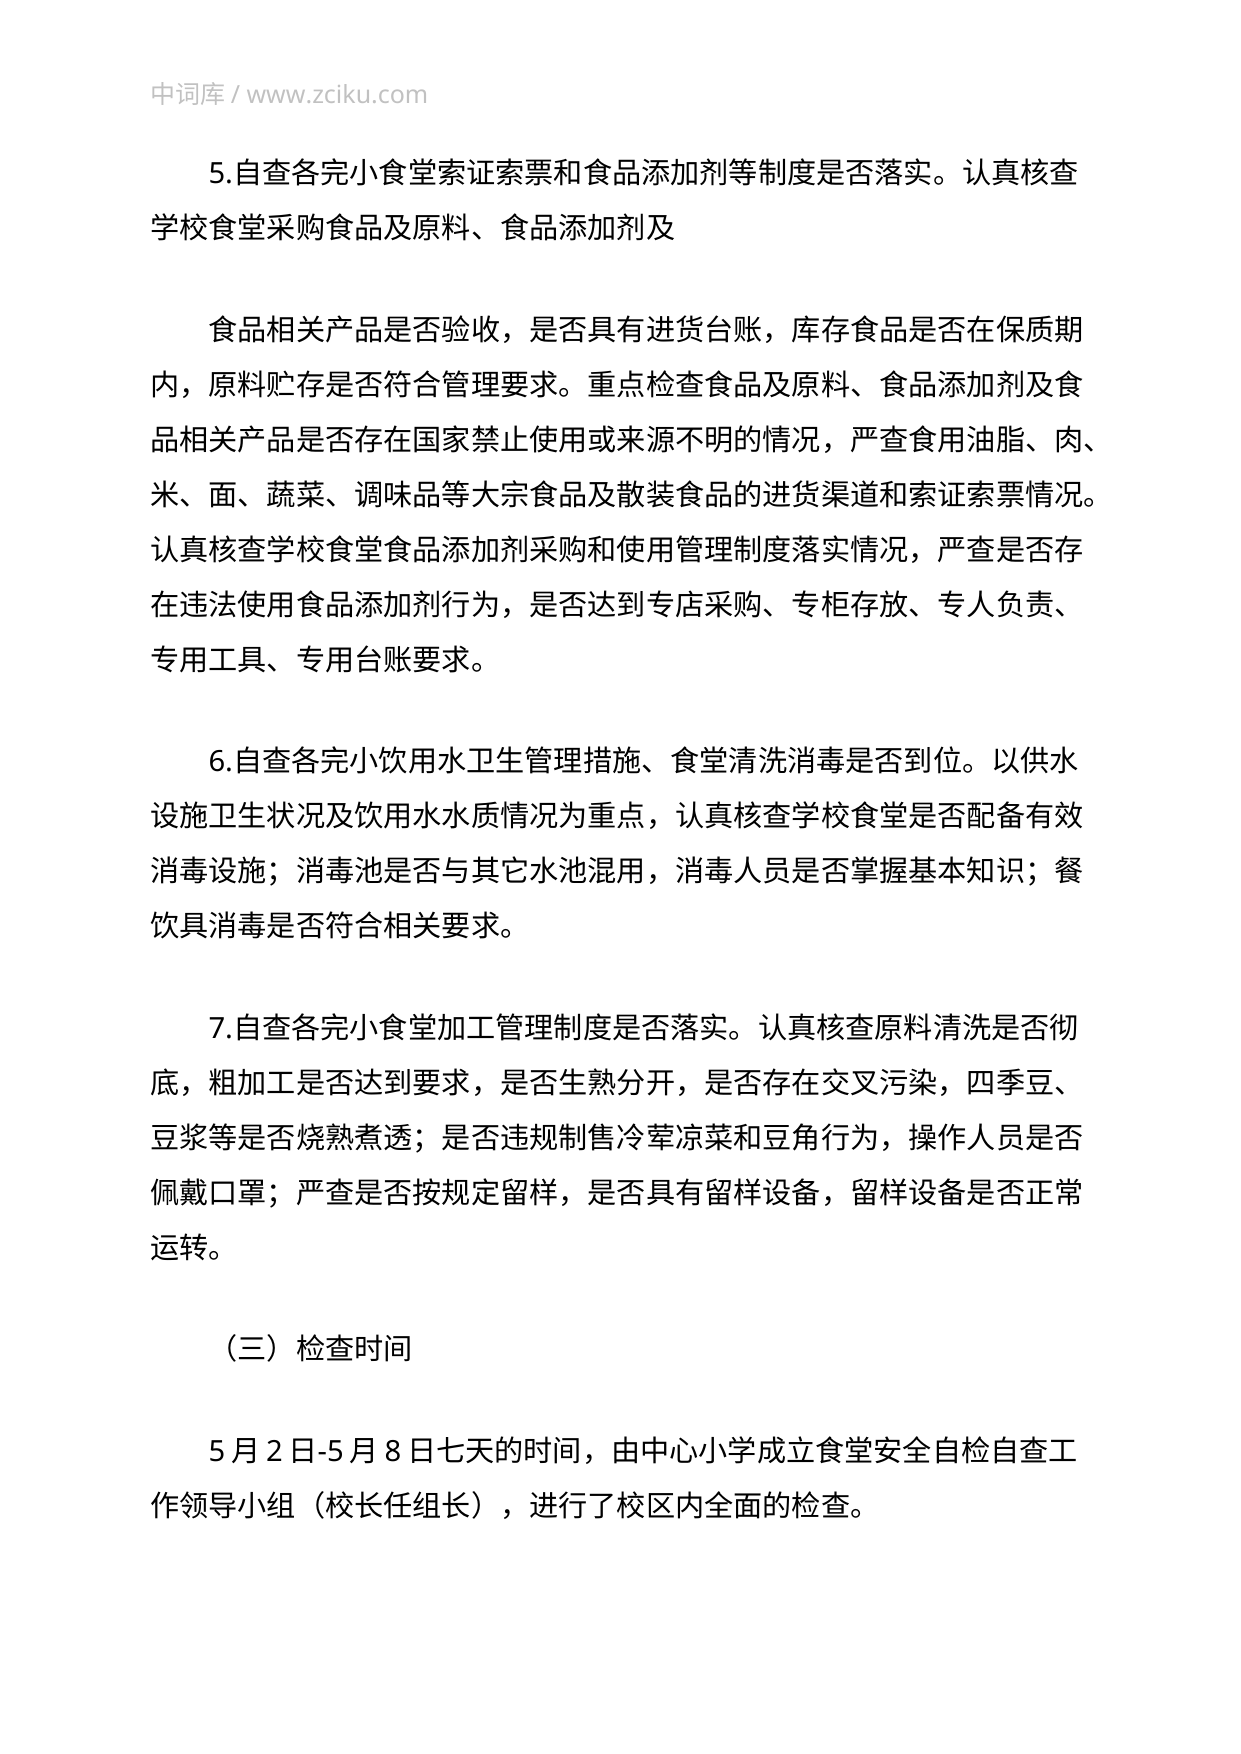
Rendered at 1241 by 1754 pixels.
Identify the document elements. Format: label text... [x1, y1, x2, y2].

text 7.自查各完小食堂加工管理制度是否落实。认真核查原料清洗是否彻底，粗加工是否达到要求，是否生熟分开，是否存在交叉污染，四季豆、豆浆等是否烧熟煮透；是否违规制售冷荤凉菜和豆角行为，操作人员是否佩戴口罩；严查是否按规定留样，是否具有留样设备，留样设备是否正常运转。 [150, 1004, 1090, 1266]
text 食品相关产品是否验收，是否具有进货台账，库存食品是否在保质期内，原料贮存是否符合管理要求。重点检查食品及原料、食品添加剂及食品相关产品是否存在国家禁止使用或来源不明的情况，严查食用油脂、肉、米、面、蔬菜、调味品等大宗食品及散装食品的进货渠道和索证索票情况。认真核查学校食堂食品添加剂采购和使用管理制度落实情况，严查是否存在违法使用食品添加剂行为，是否达到专店采购、专柜存放、专人负责、专用工具、专用台账要求。 [150, 307, 1090, 678]
text 5月2日-5月8日七天的时间，由中心小学成立食堂安全自检自查工作领导小组（校长任组长），进行了校区内全面的检查。 [150, 1428, 1090, 1525]
text 5.自查各完小食堂索证索票和食品添加剂等制度是否落实。认真核查学校食堂采购食品及原料、食品添加剂及 [150, 150, 1090, 247]
text （三）检查时间 [150, 1326, 1090, 1368]
text 6.自查各完小饮用水卫生管理措施、食堂清洗消毒是否到位。以供水设施卫生状况及饮用水水质情况为重点，认真核查学校食堂是否配备有效消毒设施；消毒池是否与其它水池混用，消毒人员是否掌握基本知识；餐饮具消毒是否符合相关要求。 [150, 738, 1090, 945]
